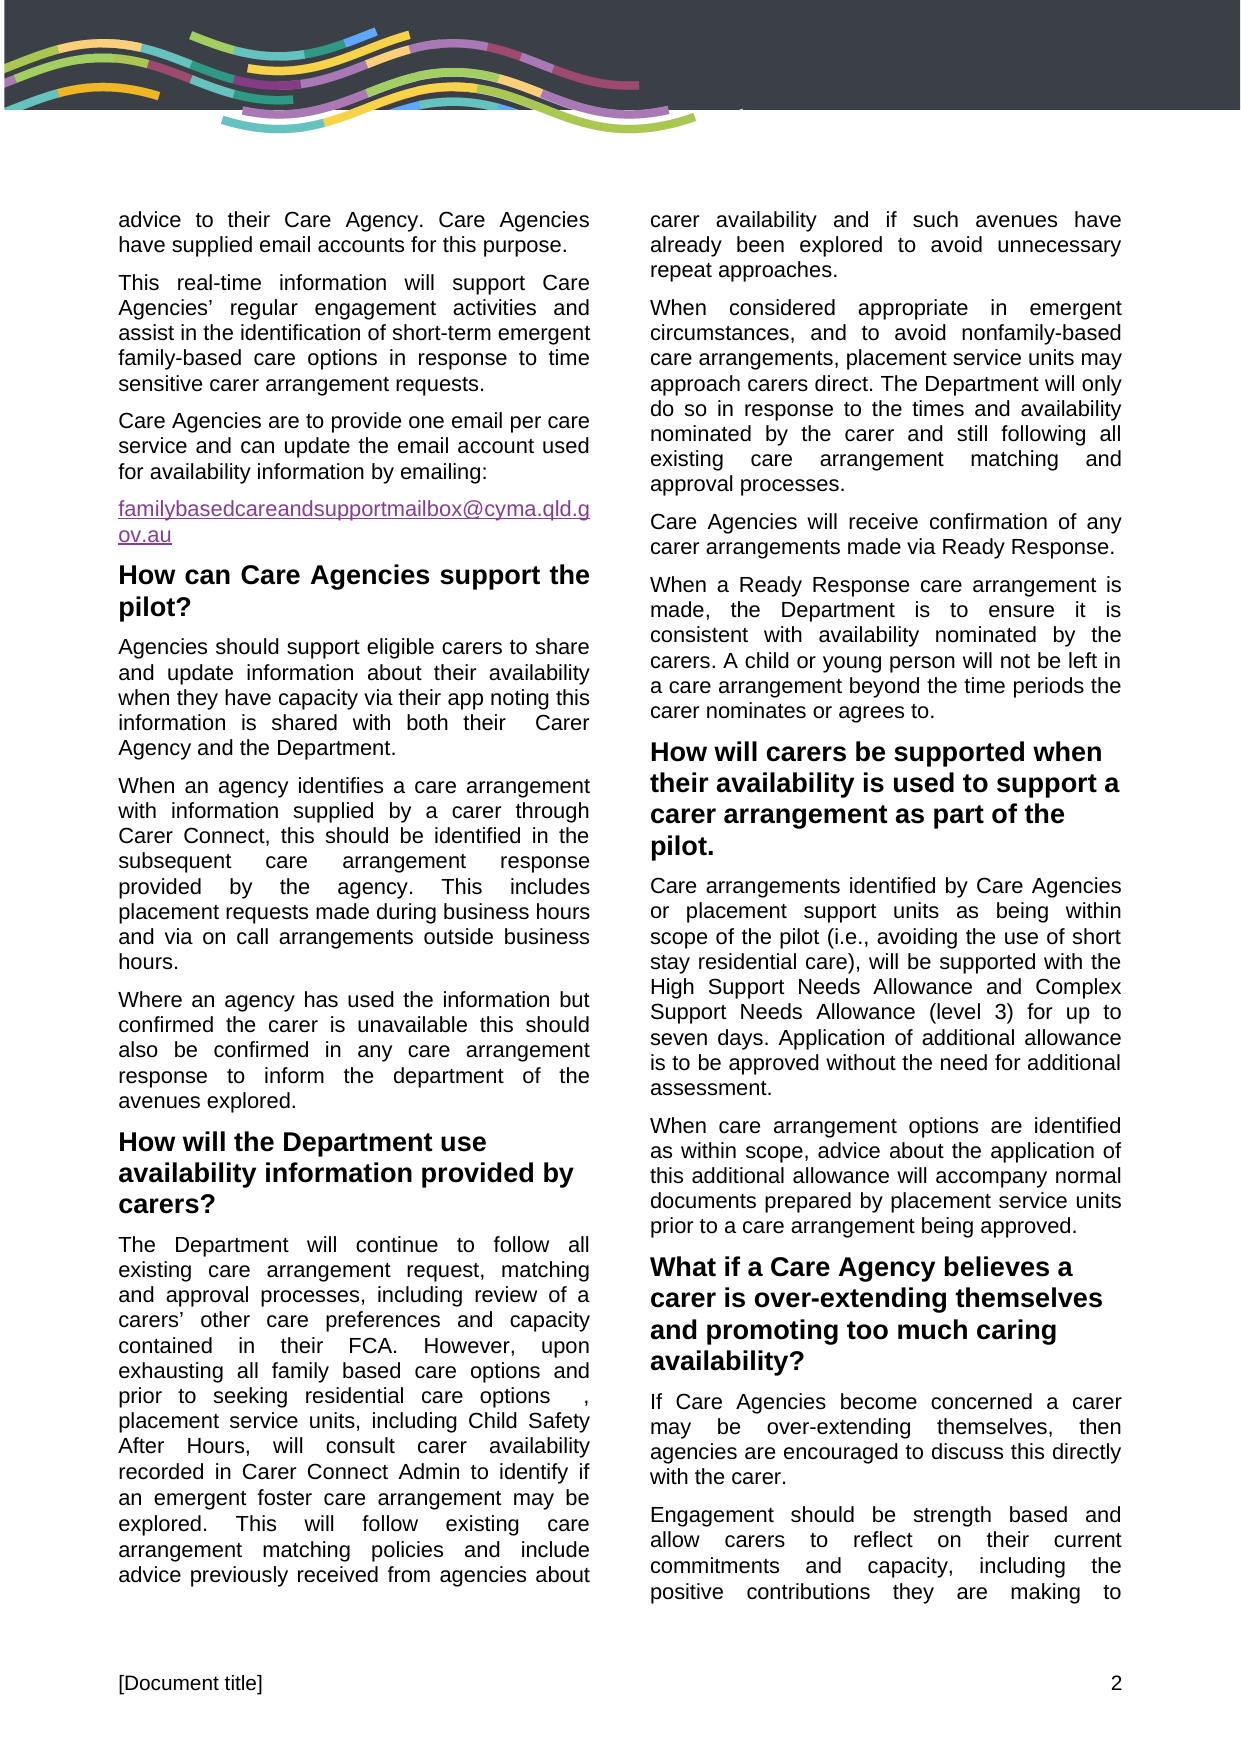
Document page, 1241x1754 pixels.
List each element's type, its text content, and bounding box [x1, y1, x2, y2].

subtitle What if a Care Agency believes a carer is over-extending themselves and promoting too much caring availability? [650, 1251, 1122, 1376]
text familybasedcareandsupportmailbox@cyma.qld.gov.au [118, 496, 591, 547]
text Where an agency has used the information but confirmed the carer is unavailable this should also be confirmed in any care arrangement response to inform the department of the avenues explored. [118, 987, 591, 1113]
text If Care Agencies become concerned a carer may be over-extending themselves, then agencies are encouraged to discuss this directly with the carer. [650, 1389, 1122, 1489]
subtitle How will carers be supported when their availability is used to support a carer arrangement as part of the pilot. [650, 736, 1122, 861]
subtitle How can Care Agencies support the pilot? [118, 559, 591, 622]
text Care Agencies are to provide one email per care service and can update the email account used for availability information by emailing: [118, 408, 591, 484]
text When care arrangement options are identified as within scope, advice about the application of this additional allowance will accompany normal documents prepared by placement service units prior to a care arrangement being approved. [650, 1113, 1122, 1239]
text Care arrangements identified by Care Agencies or placement support units as being within scope of the pilot (i.e., avoiding the use of short stay residential care), will be supported with the High Support Needs Allowance and Complex Support Needs Allowance (level 3) for up to seven days. Application of additional allowance is to be approved without the need for additional assessment. [650, 873, 1122, 1100]
subtitle How will the Department use availability information provided by carers? [118, 1126, 591, 1219]
text This real-time information will support Care Agencies’ regular engagement activities and assist in the identification of short-term emergent family-based care options in response to time sensitive carer arrangement requests. [118, 270, 591, 396]
text Agencies should support eligible carers to share and update information about their availability when they have capacity via their app noting this information is shared with both their Carer Agency and the Department. [118, 634, 591, 760]
text Care Agencies will receive confirmation of any carer arrangements made via Ready Response. [650, 509, 1122, 559]
text The Department will continue to follow all existing care arrangement request, matching and approval processes, including review of a carers’ other care preferences and capacity contained in their FCA. However, upon exhausting all family based care options and prior to seeking residential care options , placement service units, including Child Safety After Hours, will consult carer availability recorded in Carer Connect Admin to identify if an emergent foster care arrangement may be explored. This will follow existing care arrangement matching policies and include advice previously received from agencies about carer availability and if such avenues have already been explored to avoid unnecessary repeat approaches. [118, 1232, 591, 1587]
picture [4, 0, 1241, 146]
text When considered appropriate in emergent circumstances, and to avoid nonfamily-based care arrangements, placement service units may approach carers direct. The Department will only do so in response to the times and availability nominated by the carer and still following all existing care arrangement matching and approval processes. [650, 295, 1122, 497]
text When a Ready Response care arrangement is made, the Department is to ensure it is consistent with availability nominated by the carers. A child or young person will not be left in a care arrangement beyond the time periods the carer nominates or agrees to. [650, 572, 1122, 723]
text When an agency identifies a care arrangement with information supplied by a carer through Carer Connect, this should be identified in the subsequent care arrangement response provided by the agency. This includes placement requests made during business hours and via on call arrangements outside business hours. [118, 773, 591, 974]
